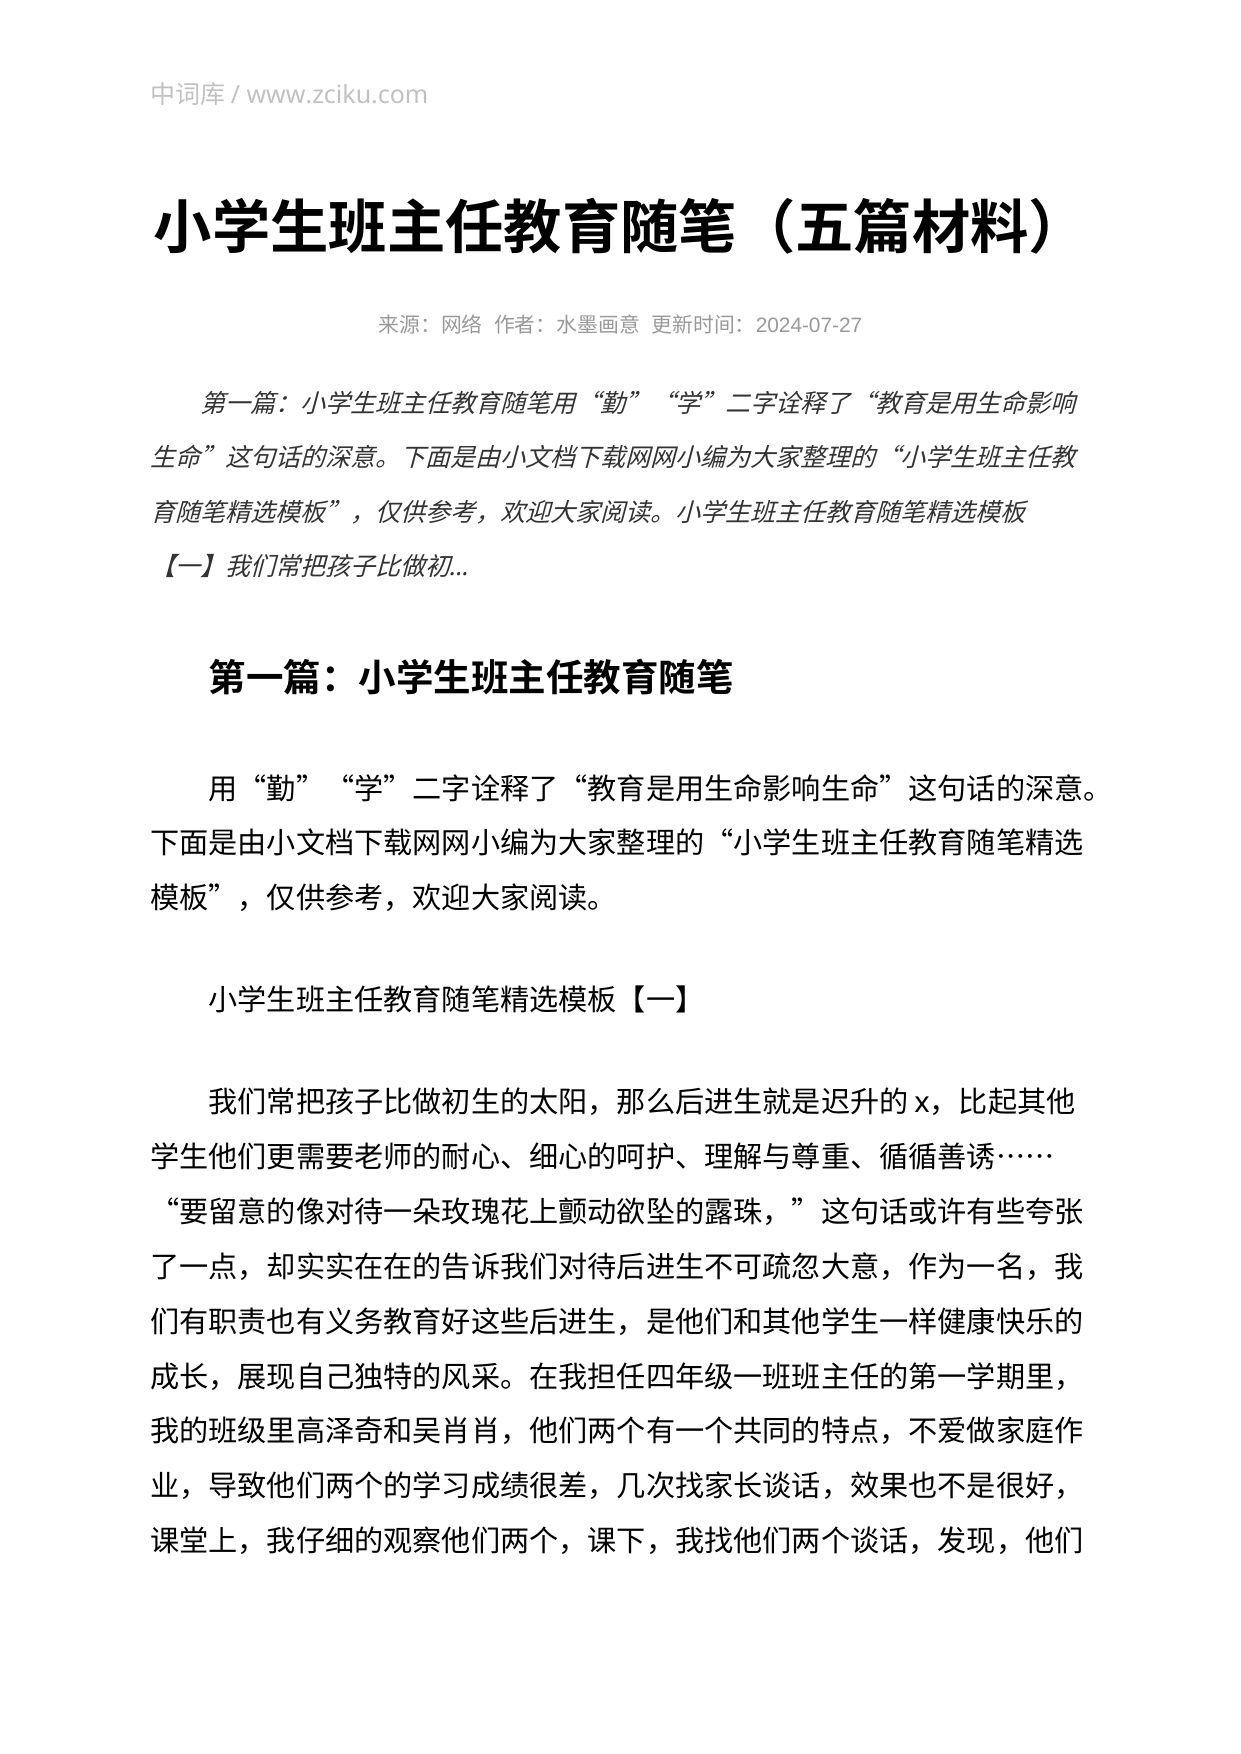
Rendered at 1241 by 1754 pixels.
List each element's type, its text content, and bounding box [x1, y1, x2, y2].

text 用“勤”“学”二字诠释了“教育是用生命影响生命”这句话的深意。下面是由小文档下载网网小编为大家整理的“小学生班主任教育随笔精选模板”，仅供参考，欢迎大家阅读。 [150, 765, 1090, 917]
subtitle 小学生班主任教育随笔（五篇材料） [150, 181, 1090, 266]
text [150, 1078, 1090, 1560]
text 第一篇：小学生班主任教育随笔 [150, 648, 1090, 702]
text 小学生班主任教育随笔精选模板【一】 [150, 977, 1090, 1019]
text 第一篇：小学生班主任教育随笔用“勤”“学”二字诠释了“教育是用生命影响生命”这句话的深意。下面是由小文档下载网网小编为大家整理的“小学生班主任教育随笔精选模板”，仅供参考，欢迎大家阅读。小学生班主任教育随笔精选模板【一】我们常把孩子比做初... [150, 383, 1090, 583]
text 来源：网络 作者：水墨画意 更新时间：2024-07-27 [150, 313, 1090, 337]
